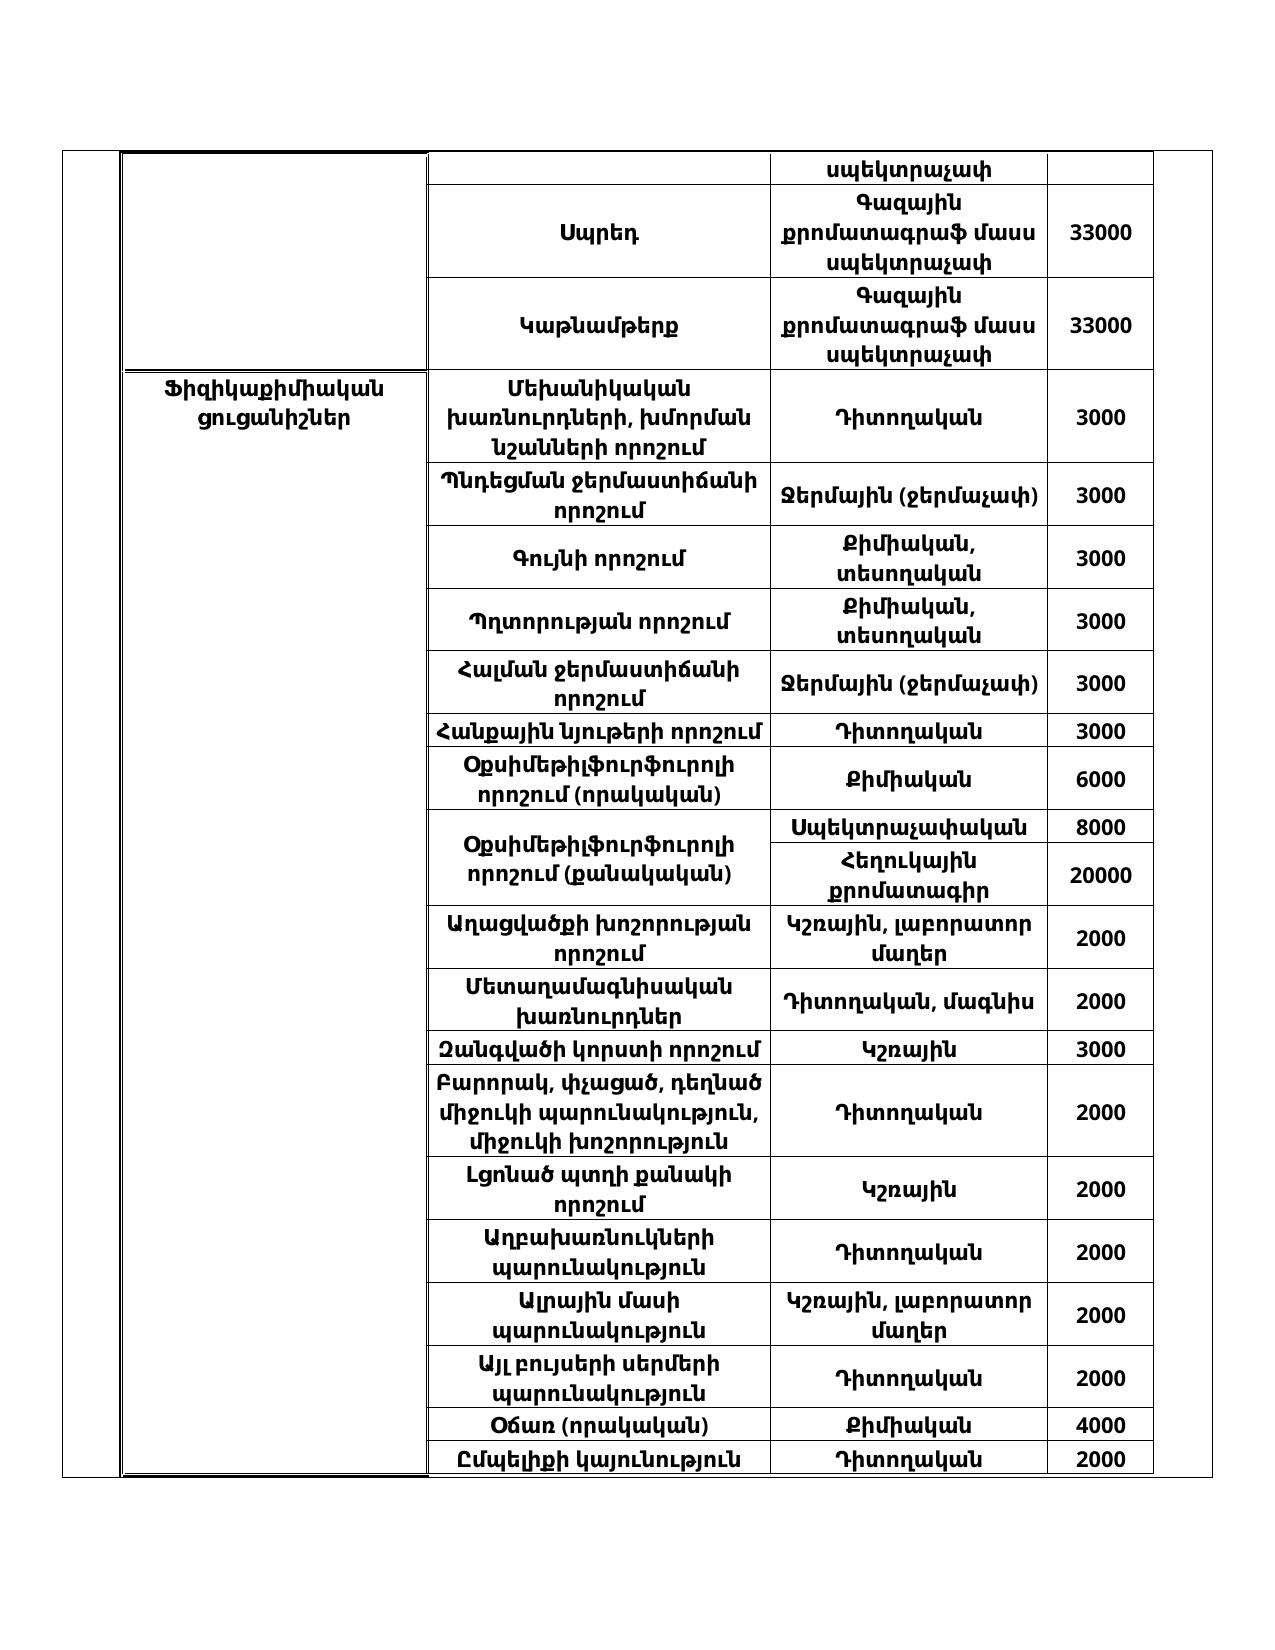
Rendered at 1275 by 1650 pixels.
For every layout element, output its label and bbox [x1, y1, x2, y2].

table_cell [121, 151, 1212, 1477]
table_cell [63, 151, 119, 1477]
